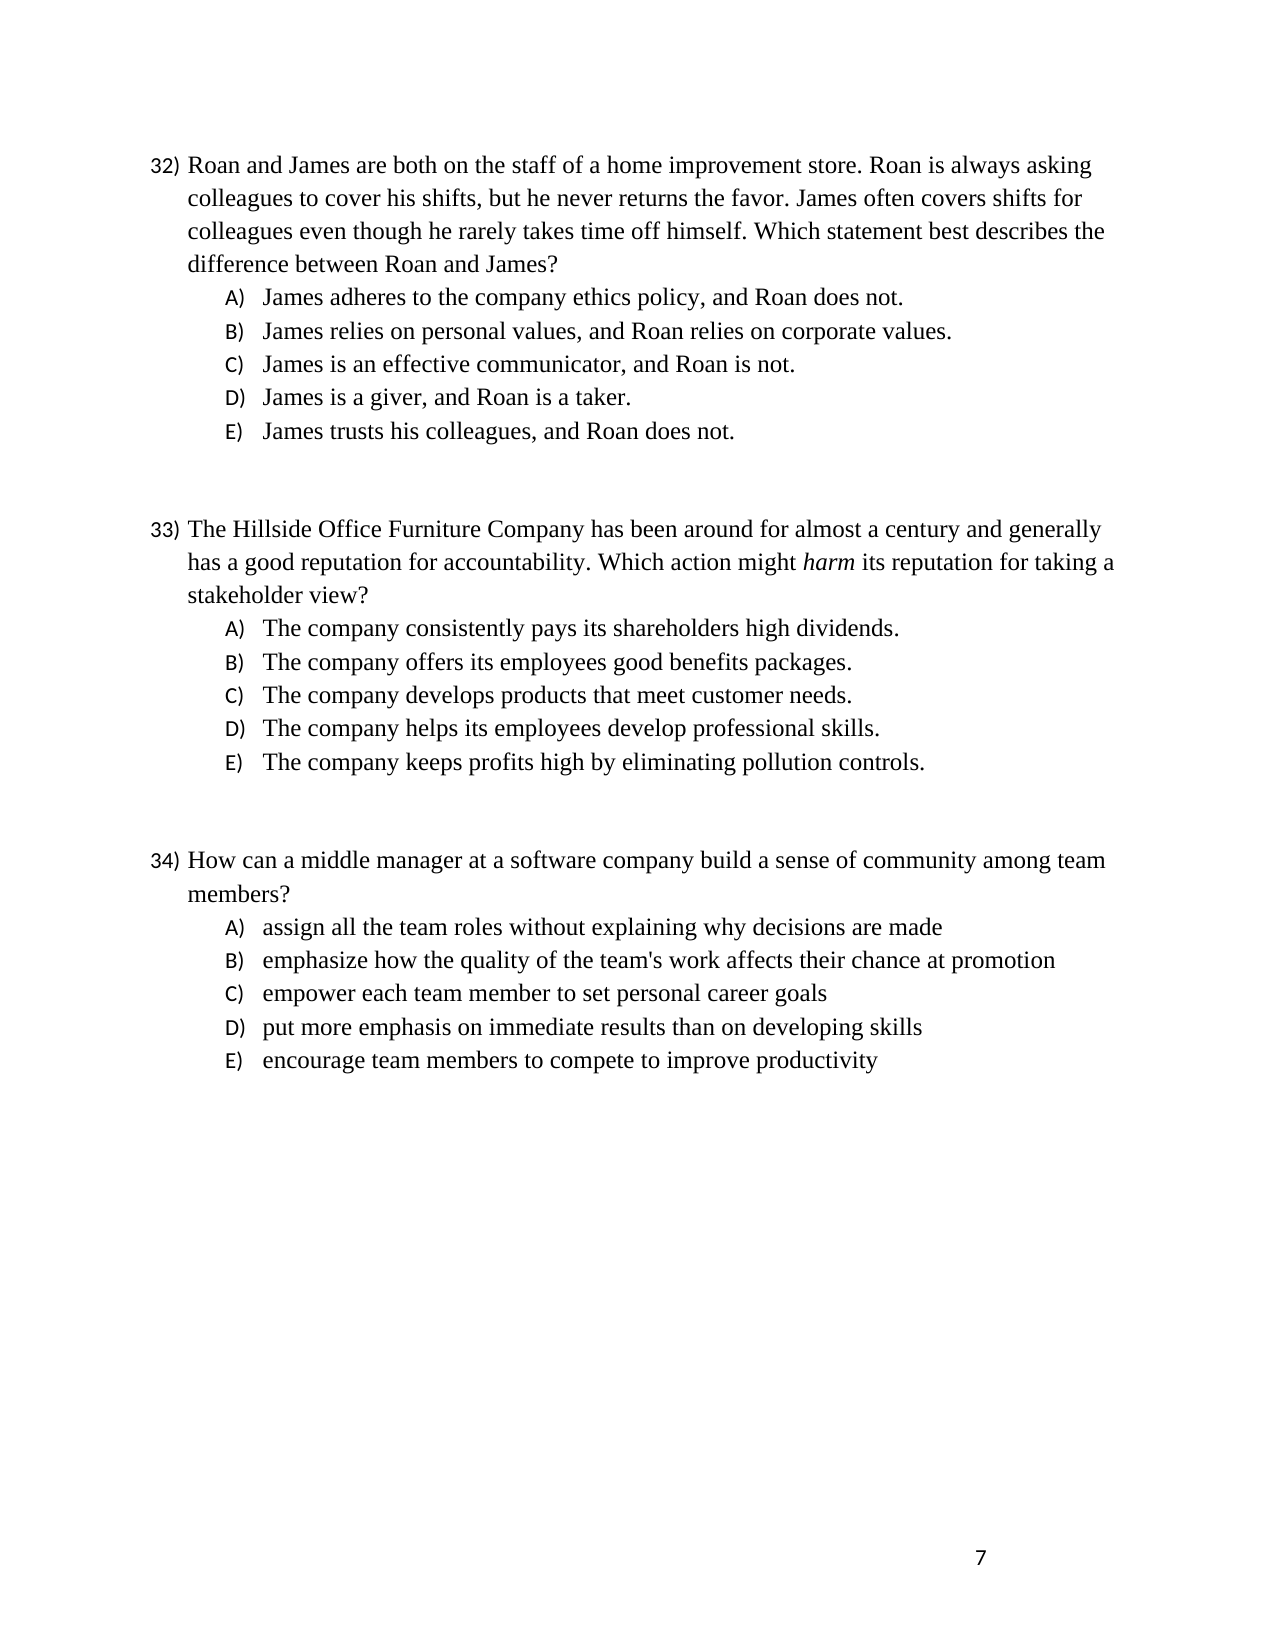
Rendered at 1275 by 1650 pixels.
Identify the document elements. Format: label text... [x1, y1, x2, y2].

list assign all the team roles without explaining why decisions are made [225, 912, 1125, 941]
list empower each team member to set personal career goals [225, 978, 1125, 1007]
list Roan and James are both on the staff of a home improvement store. Roan is always asking colleagues to cover his shifts, but he never returns the favor. James often covers shifts for colleagues even though he rarely takes time off himself. Which statement best describes the difference between Roan and James? [150, 150, 1125, 278]
list How can a middle manager at a software company build a sense of community among team members? [150, 845, 1125, 907]
list encourage team members to compete to improve productivity [225, 1045, 1125, 1074]
list James adheres to the company ethics policy, and Roan does not. [225, 282, 1125, 311]
list emphasize how the quality of the team's work affects their chance at promotion [225, 945, 1125, 974]
list The company helps its employees develop professional skills. [225, 713, 1125, 743]
list James is a giver, and Roan is a taker. [225, 382, 1125, 411]
list The company develops products that meet customer needs. [225, 680, 1125, 709]
list James is an effective communicator, and Roan is not. [225, 349, 1125, 378]
list The company consistently pays its shareholders high dividends. [225, 613, 1125, 643]
list The Hillside Office Furniture Company has been around for almost a century and generally has a good reputation for accountability. Which action might harm its reputation for taking a stakeholder view? [150, 514, 1125, 609]
list The company keeps profits high by eliminating pollution controls. [225, 747, 1125, 776]
list put more emphasis on immediate results than on developing skills [225, 1012, 1125, 1041]
list The company offers its employees good benefits packages. [225, 647, 1125, 676]
list James trusts his colleagues, and Roan does not. [225, 416, 1125, 445]
list James relies on personal values, and Roan relies on corporate values. [225, 316, 1125, 345]
